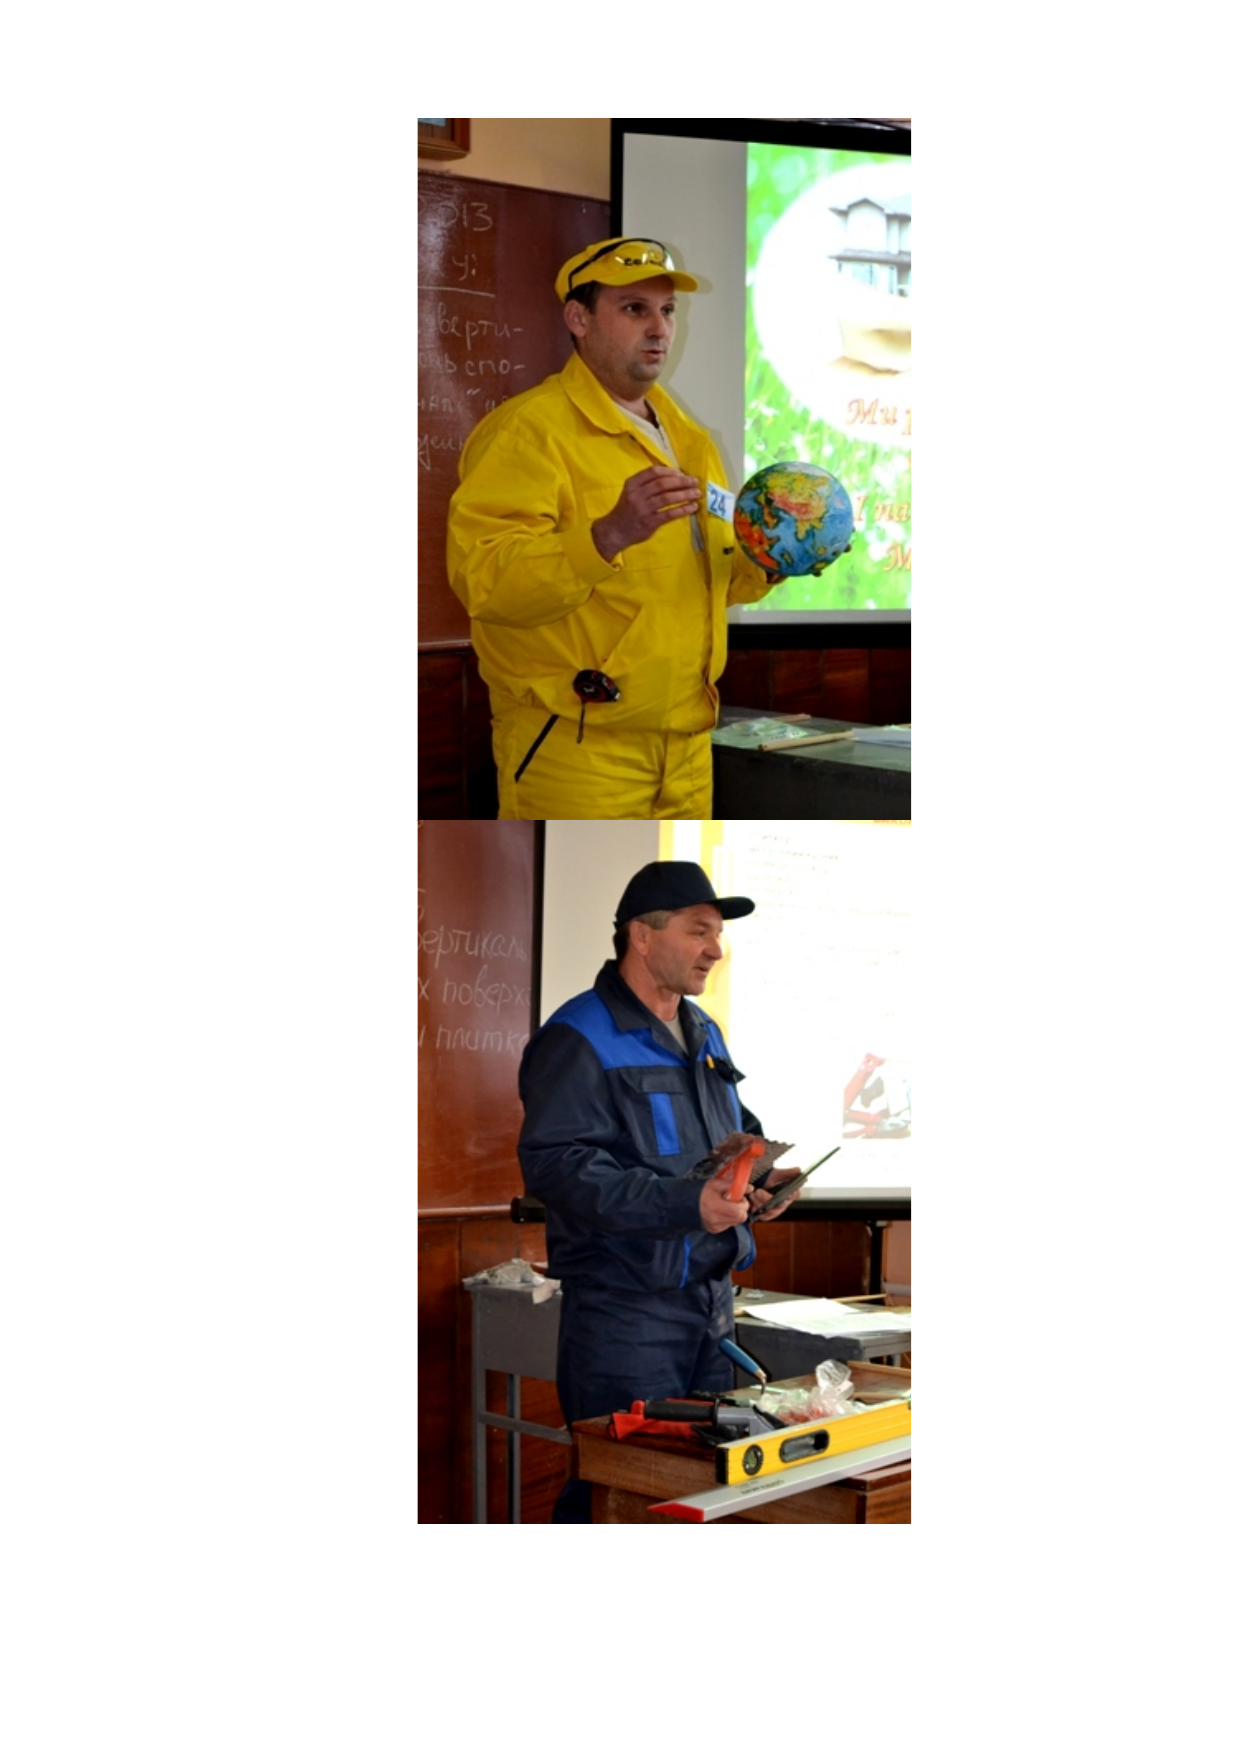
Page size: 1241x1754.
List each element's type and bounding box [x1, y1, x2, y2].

picture [417, 118, 912, 1524]
